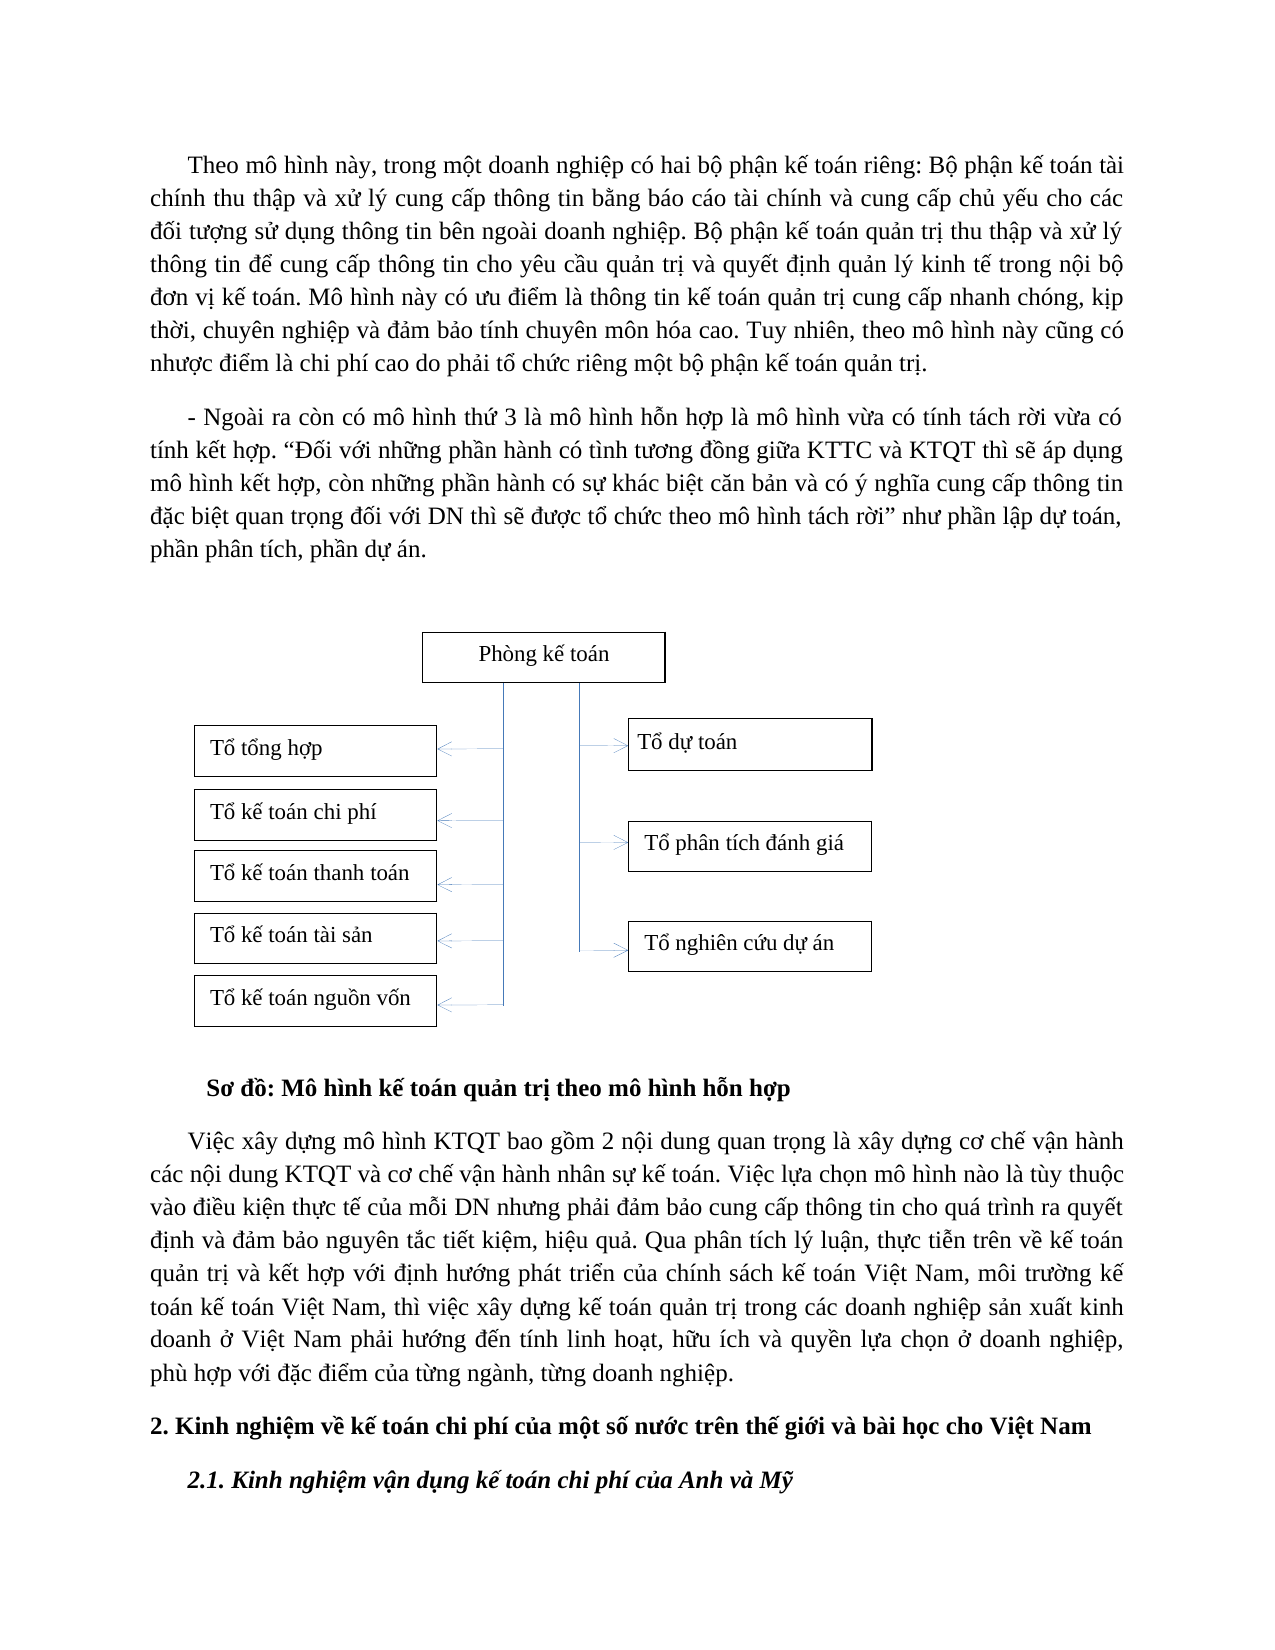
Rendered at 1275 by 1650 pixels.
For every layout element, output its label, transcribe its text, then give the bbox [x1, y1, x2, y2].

text - Ngoài ra còn có mô hình thứ 3 là mô hình hỗn hợp là mô hình vừa có tính tách rời vừa có tính kết hợp. “Đối với những phần hành có tình tương đồng giữa KTTC và KTQT thì sẽ áp dụng mô hình kết hợp, còn những phần hành có sự khác biệt căn bản và có ý nghĩa cung cấp thông tin đặc biệt quan trọng đối với DN thì sẽ được tổ chức theo mô hình tách rời” như phần lập dự toán, phần phân tích, phần dự án. [150, 402, 1125, 563]
text Sơ đồ: Mô hình kế toán quản trị theo mô hình hỗn hợp [150, 1073, 1125, 1101]
text 2.1. Kinh nghiệm vận dụng kế toán chi phí của Anh và Mỹ [150, 1465, 1125, 1494]
text Việc xây dựng mô hình KTQT bao gồm 2 nội dung quan trọng là xây dựng cơ chế vận hành các nội dung KTQT và cơ chế vận hành nhân sự kế toán. Việc lựa chọn mô hình nào là tùy thuộc vào điều kiện thực tế của mỗi DN nhưng phải đảm bảo cung cấp thông tin cho quá trình ra quyết định và đảm bảo nguyên tắc tiết kiệm, hiệu quả. Qua phân tích lý luận, thực tiễn trên về kế toán quản trị và kết hợp với định hướng phát triển của chính sách kế toán Việt Nam, môi trường kế toán kế toán Việt Nam, thì việc xây dựng kế toán quản trị trong các doanh nghiệp sản xuất kinh doanh ở Việt Nam phải hướng đến tính linh hoạt, hữu ích và quyền lựa chọn ở doanh nghiệp, phù hợp với đặc điểm của từng ngành, từng doanh nghiệp. [150, 1126, 1125, 1386]
text 2. Kinh nghiệm về kế toán chi phí của một số nước trên thế giới và bài học cho Việt Nam [150, 1411, 1125, 1440]
text Theo mô hình này, trong một doanh nghiệp có hai bộ phận kế toán riêng: Bộ phận kế toán tài chính thu thập và xử lý cung cấp thông tin bằng báo cáo tài chính và cung cấp chủ yếu cho các đối tượng sử dụng thông tin bên ngoài doanh nghiệp. Bộ phận kế toán quản trị thu thập và xử lý thông tin để cung cấp thông tin cho yêu cầu quản trị và quyết định quản lý kinh tế trong nội bộ đơn vị kế toán. Mô hình này có ưu điểm là thông tin kế toán quản trị cung cấp nhanh chóng, kịp thời, chuyên nghiệp và đảm bảo tính chuyên môn hóa cao. Tuy nhiên, theo mô hình này cũng có nhược điểm là chi phí cao do phải tổ chức riêng một bộ phận kế toán quản trị. [150, 150, 1125, 377]
